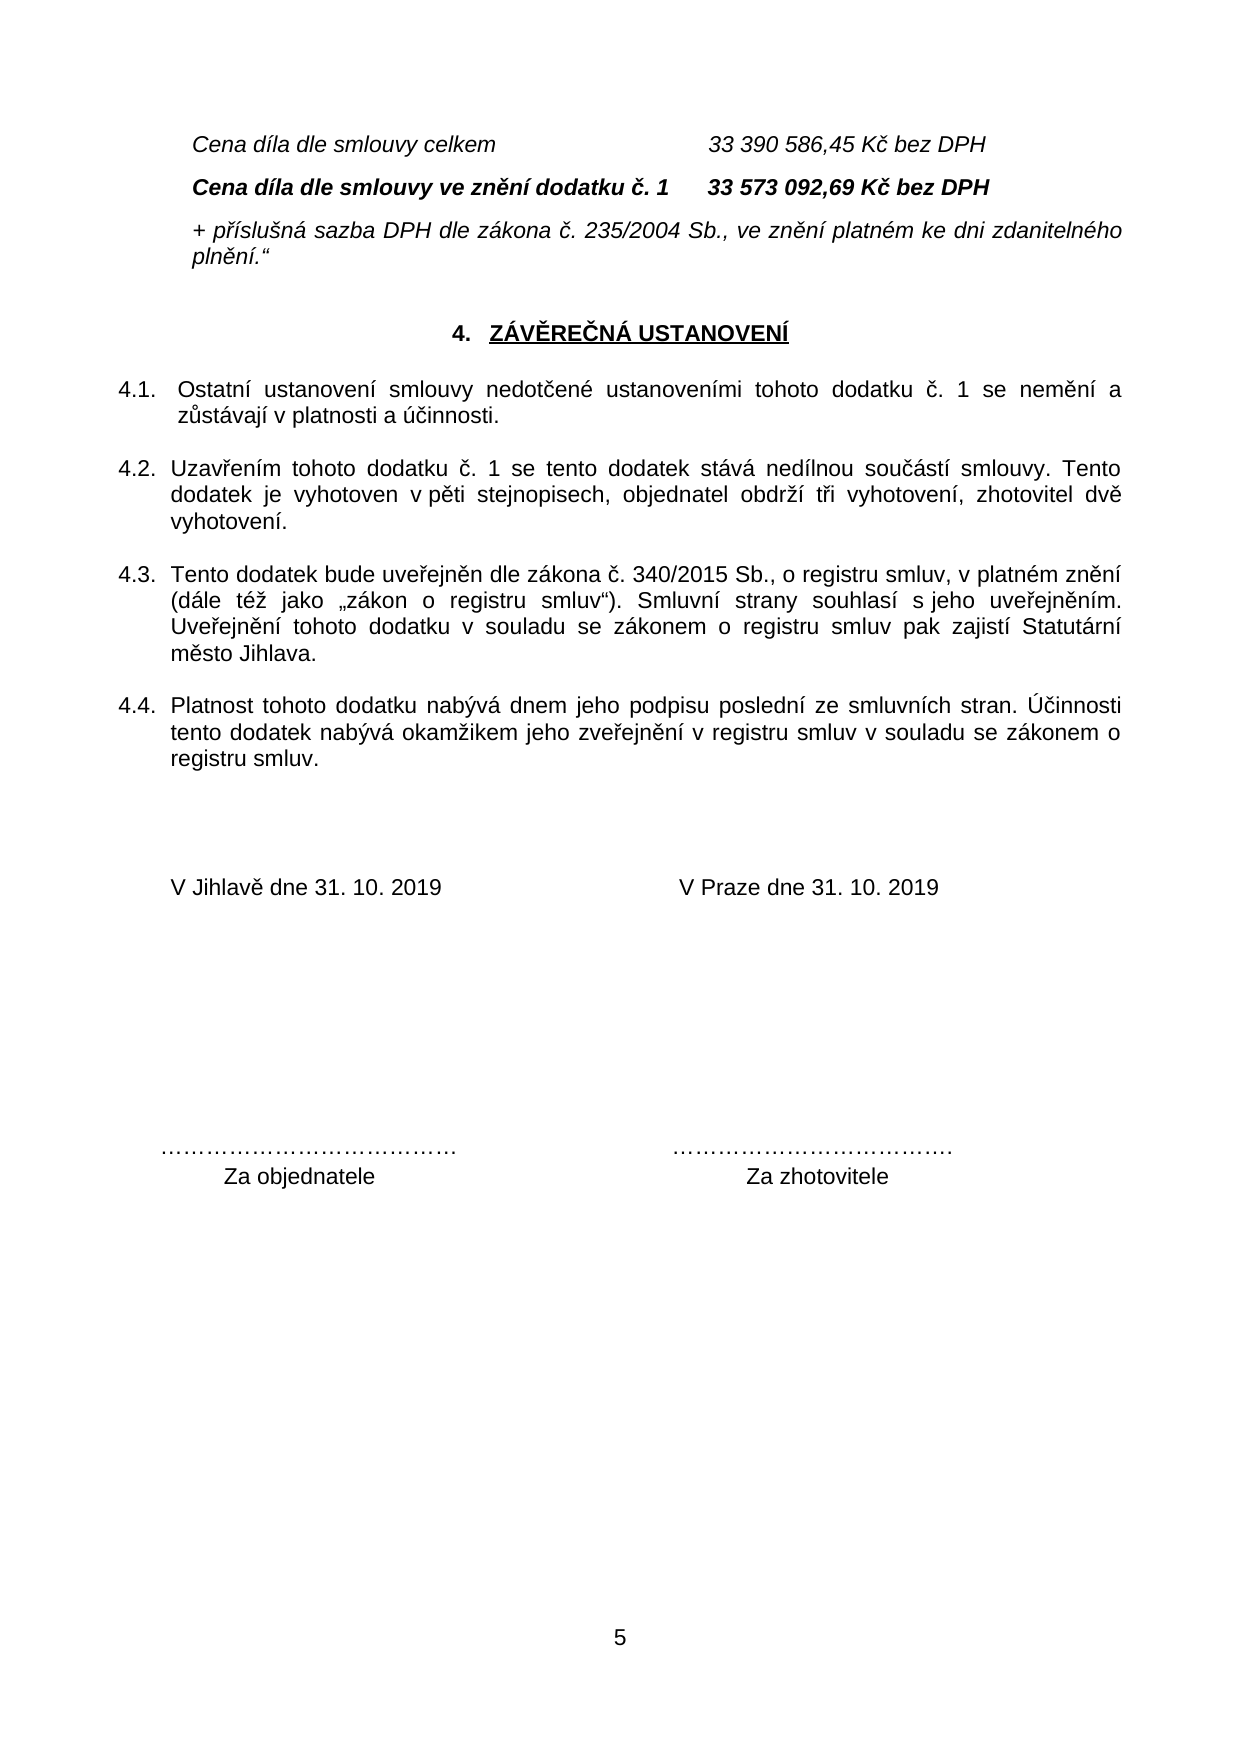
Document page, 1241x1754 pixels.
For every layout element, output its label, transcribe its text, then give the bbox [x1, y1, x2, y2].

list Platnost tohoto dodatku nabývá dnem jeho podpisu poslední ze smluvních stran. Účinnosti tento dodatek nabývá okamžikem jeho zveřejnění v registru smluv v souladu se zákonem o registru smluv. [118, 692, 1122, 771]
text ………………………………… ………………………………. [118, 1133, 1122, 1159]
list Uzavřením tohoto dodatku č. 1 se tento dodatek stává nedílnou součástí smlouvy. Tento dodatek je vyhotoven v pěti stejnopisech, objednatel obdrží tři vyhotovení, zhotovitel dvě vyhotovení. [118, 455, 1122, 534]
list Ostatní ustanovení smlouvy nedotčené ustanoveními tohoto dodatku č. 1 se nemění a zůstávají v platnosti a účinnosti. [118, 376, 1122, 429]
text Cena díla dle smlouvy ve znění dodatku č. 1 33 573 092,69 Kč bez DPH [192, 174, 1122, 200]
text V Jihlavě dne 31. 10. 2019 V Praze dne 31. 10. 2019 [118, 873, 1122, 900]
text Cena díla dle smlouvy celkem 33 390 586,45 Kč bez DPH [192, 131, 1122, 158]
text + příslušná sazba DPH dle zákona č. 235/2004 Sb., ve znění platném ke dni zdanitelného plnění.“ [192, 217, 1122, 269]
subtitle Za objednatele Za zhotovitele [159, 1163, 1122, 1189]
subtitle ZÁVĚREČNÁ USTANOVENÍ [118, 319, 1122, 346]
list Tento dodatek bude uveřejněn dle zákona č. 340/2015 Sb., o registru smluv, v platném znění (dále též jako „zákon o registru smluv“). Smluvní strany souhlasí s jeho uveřejněním. Uveřejnění tohoto dodatku v souladu se zákonem o registru smluv pak zajistí Statutární město Jihlava. [118, 561, 1122, 666]
